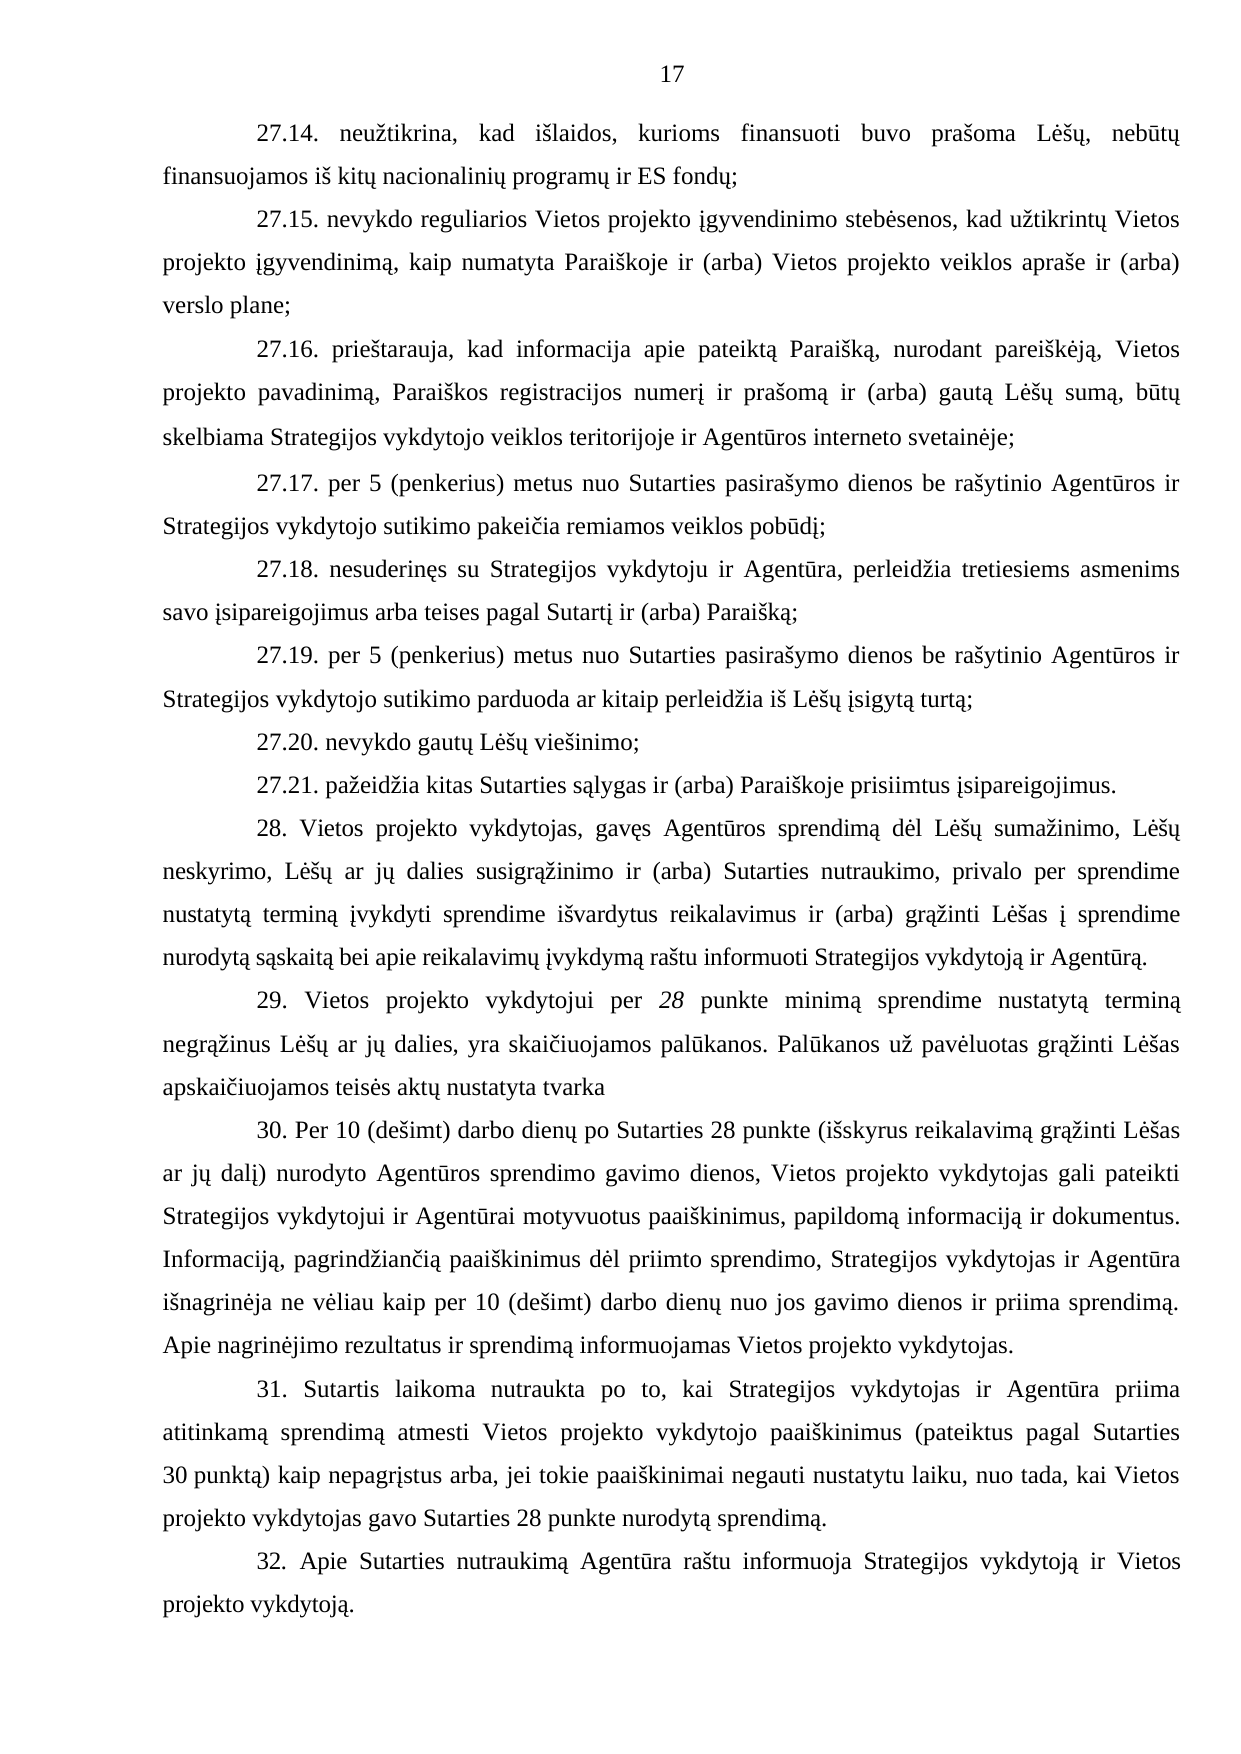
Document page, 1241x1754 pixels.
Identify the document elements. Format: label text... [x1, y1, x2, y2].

text 29. Vietos projekto vykdytojui per 28 punkte minimą sprendime nustatytą terminą negrąžinus Lėšų ar jų dalies, yra skaičiuojamos palūkanos. Palūkanos už pavėluotas grąžinti Lėšas apskaičiuojamos teisės aktų nustatyta tvarka [162, 986, 1181, 1101]
text 27.21. pažeidžia kitas Sutarties sąlygas ir (arba) Paraiškoje prisiimtus įsipareigojimus. [162, 770, 1181, 799]
list 27.14. neužtikrina, kad išlaidos, kurioms finansuoti buvo prašoma Lėšų, nebūtų finansuojamos iš kitų nacionalinių programų ir ES fondų; [162, 118, 1181, 190]
text 32. Apie Sutarties nutraukimą Agentūra raštu informuoja Strategijos vykdytoją ir Vietos projekto vykdytoją. [162, 1546, 1181, 1618]
text 31. Sutartis laikoma nutraukta po to, kai Strategijos vykdytojas ir Agentūra priima atitinkamą sprendimą atmesti Vietos projekto vykdytojo paaiškinimus (pateiktus pagal Sutarties 30 punktą) kaip nepagrįstus arba, jei tokie paaiškinimai negauti nustatytu laiku, nuo tada, kai Vietos projekto vykdytojas gavo Sutarties 28 punkte nurodytą sprendimą. [162, 1374, 1181, 1532]
text 28. Vietos projekto vykdytojas, gavęs Agentūros sprendimą dėl Lėšų sumažinimo, Lėšų neskyrimo, Lėšų ar jų dalies susigrąžinimo ir (arba) Sutarties nutraukimo, privalo per sprendime nustatytą terminą įvykdyti sprendime išvardytus reikalavimus ir (arba) grąžinti Lėšas į sprendime nurodytą sąskaitą bei apie reikalavimų įvykdymą raštu informuoti Strategijos vykdytoją ir Agentūrą. [162, 813, 1181, 971]
text 27.17. per 5 (penkerius) metus nuo Sutarties pasirašymo dienos be rašytinio Agentūros ir Strategijos vykdytojo sutikimo pakeičia remiamos veiklos pobūdį; [162, 468, 1181, 540]
text 27.18. nesuderinęs su Strategijos vykdytoju ir Agentūra, perleidžia tretiesiems asmenims savo įsipareigojimus arba teises pagal Sutartį ir (arba) Paraišką; [162, 554, 1181, 626]
text 27.20. nevykdo gautų Lėšų viešinimo; [162, 727, 1181, 756]
text 27.16. prieštarauja, kad informacija apie pateiktą Paraišką, nurodant pareiškėją, Vietos projekto pavadinimą, Paraiškos registracijos numerį ir prašomą ir (arba) gautą Lėšų sumą, būtų skelbiama Strategijos vykdytojo veiklos teritorijoje ir Agentūros interneto svetainėje; [162, 334, 1181, 452]
list 27.15. nevykdo reguliarios Vietos projekto įgyvendinimo stebėsenos, kad užtikrintų Vietos projekto įgyvendinimą, kaip numatyta Paraiškoje ir (arba) Vietos projekto veiklos apraše ir (arba) verslo plane; [162, 204, 1181, 319]
text 30. Per 10 (dešimt) darbo dienų po Sutarties 28 punkte (išskyrus reikalavimą grąžinti Lėšas ar jų dalį) nurodyto Agentūros sprendimo gavimo dienos, Vietos projekto vykdytojas gali pateikti Strategijos vykdytojui ir Agentūrai motyvuotus paaiškinimus, papildomą informaciją ir dokumentus. Informaciją, pagrindžiančią paaiškinimus dėl priimto sprendimo, Strategijos vykdytojas ir Agentūra išnagrinėja ne vėliau kaip per 10 (dešimt) darbo dienų nuo jos gavimo dienos ir priima sprendimą. Apie nagrinėjimo rezultatus ir sprendimą informuojamas Vietos projekto vykdytojas. [162, 1115, 1181, 1359]
text 27.19. per 5 (penkerius) metus nuo Sutarties pasirašymo dienos be rašytinio Agentūros ir Strategijos vykdytojo sutikimo parduoda ar kitaip perleidžia iš Lėšų įsigytą turtą; [162, 641, 1181, 712]
